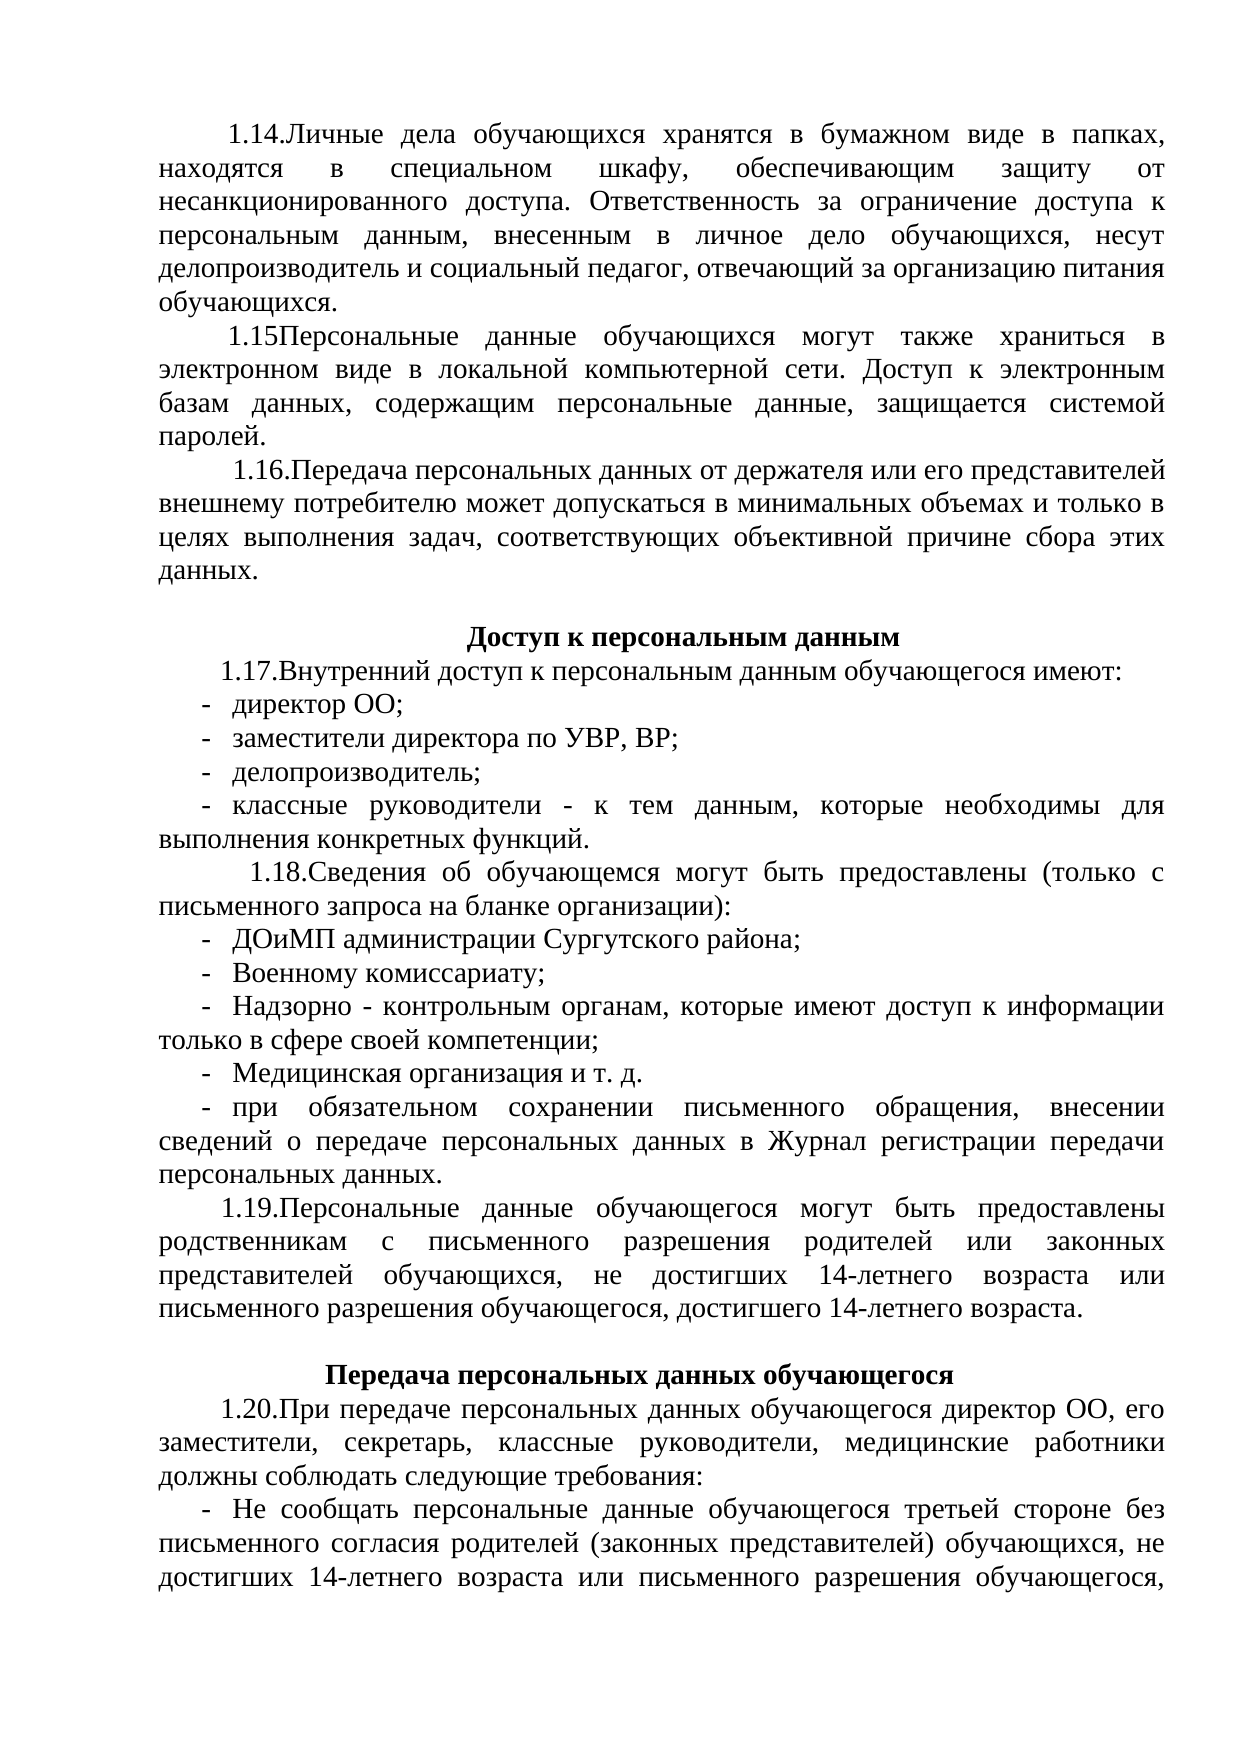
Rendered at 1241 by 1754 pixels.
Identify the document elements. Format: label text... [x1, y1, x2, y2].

list классные руководители - к тем данным, которые необходимы для выполнения конкретных функций. [158, 787, 1166, 854]
text 1.18.Сведения об обучающемся могут быть предоставлены (только с письменного запроса на бланке организации): [158, 854, 1166, 921]
text 1.17.Внутренний доступ к персональным данным обучающегося имеют: [158, 653, 1166, 687]
list директор ОО; [158, 687, 1166, 720]
list Медицинская организация и т. д. [158, 1056, 1166, 1089]
text 1.20.При передаче персональных данных обучающегося директор ОО, его заместители, секретарь, классные руководители, медицинские работники должны соблюдать следующие требования: [158, 1391, 1166, 1492]
text 1.19.Персональные данные обучающегося могут быть предоставлены родственникам с письменного разрешения родителей или законных представителей обучающихся, не достигших 14-летнего возраста или письменного разрешения обучающегося, достигшего 14-летнего возраста. [158, 1190, 1166, 1324]
list делопроизводитель; [158, 754, 1166, 787]
text 1.16.Передача персональных данных от держателя или его представителей внешнему потребителю может допускаться в минимальных объемах и только в целях выполнения задач, соответствующих объективной причине сбора этих данных. [158, 452, 1166, 586]
text Доступ к персональным данным [201, 619, 1166, 653]
list при обязательном сохранении письменного обращения, внесении сведений о передаче персональных данных в Журнал регистрации передачи персональных данных. [158, 1089, 1166, 1190]
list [158, 1492, 1166, 1592]
text 1.15Персональные данные обучающихся могут также храниться в электронном виде в локальной компьютерной сети. Доступ к электронным базам данных, содержащим персональные данные, защищается системой паролей. [158, 318, 1166, 452]
text Передача персональных данных обучающегося [201, 1357, 1166, 1391]
list Надзорно - контрольным органам, которые имеют доступ к информации только в сфере своей компетенции; [158, 988, 1166, 1056]
list ДОиМП администрации Сургутского района; [158, 921, 1166, 955]
list Военному комиссариату; [158, 955, 1166, 988]
list заместители директора по УВР, ВР; [158, 720, 1166, 754]
text 1.14.Личные дела обучающихся хранятся в бумажном виде в папках, находятся в специальном шкафу, обеспечивающим защиту от несанкционированного доступа. Ответственность за ограничение доступа к персональным данным, внесенным в личное дело обучающихся, несут делопроизводитель и социальный педагог, отвечающий за организацию питания обучающихся. [158, 116, 1166, 318]
